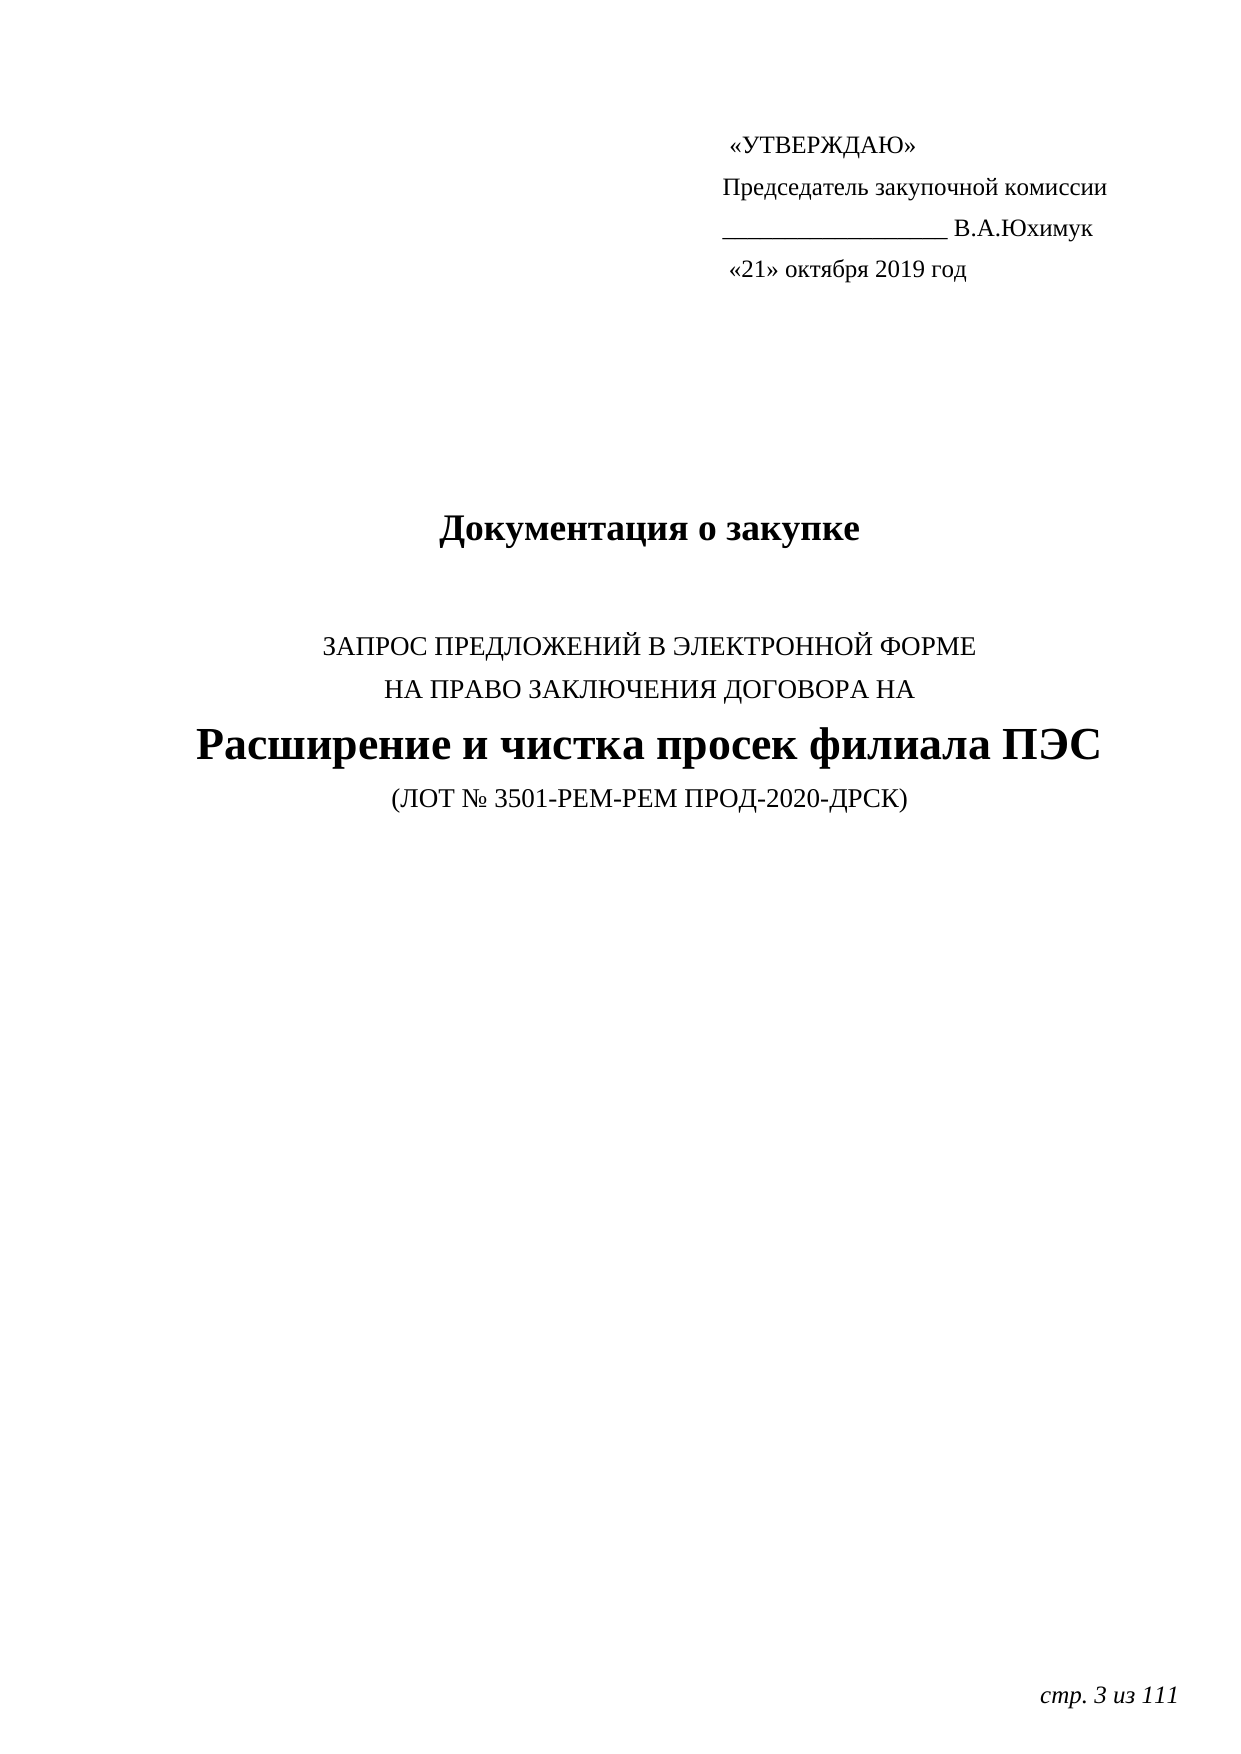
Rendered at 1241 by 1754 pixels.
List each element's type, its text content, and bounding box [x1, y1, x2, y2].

text НА ПРАВО ЗАКЛЮЧЕНИЯ ДОГОВОРА НА [118, 673, 1181, 704]
text ЗАПРОС ПРЕДЛОЖЕНИЙ В ЭЛЕКТРОННОЙ ФОРМЕ [118, 629, 1181, 661]
text «УТВЕРЖДАЮ» [722, 131, 1181, 159]
text Председатель закупочной комиссии [722, 172, 1181, 201]
text Документация о закупке [118, 505, 1181, 548]
text Расширение и чистка просек филиала ПЭС [118, 717, 1181, 769]
text (ЛОТ № 3501-РЕМ-РЕМ ПРОД-2020-ДРСК) [118, 782, 1181, 813]
text «21» октября 2019 год [722, 254, 1181, 283]
text __________________ В.А.Юхимук [722, 213, 1181, 242]
